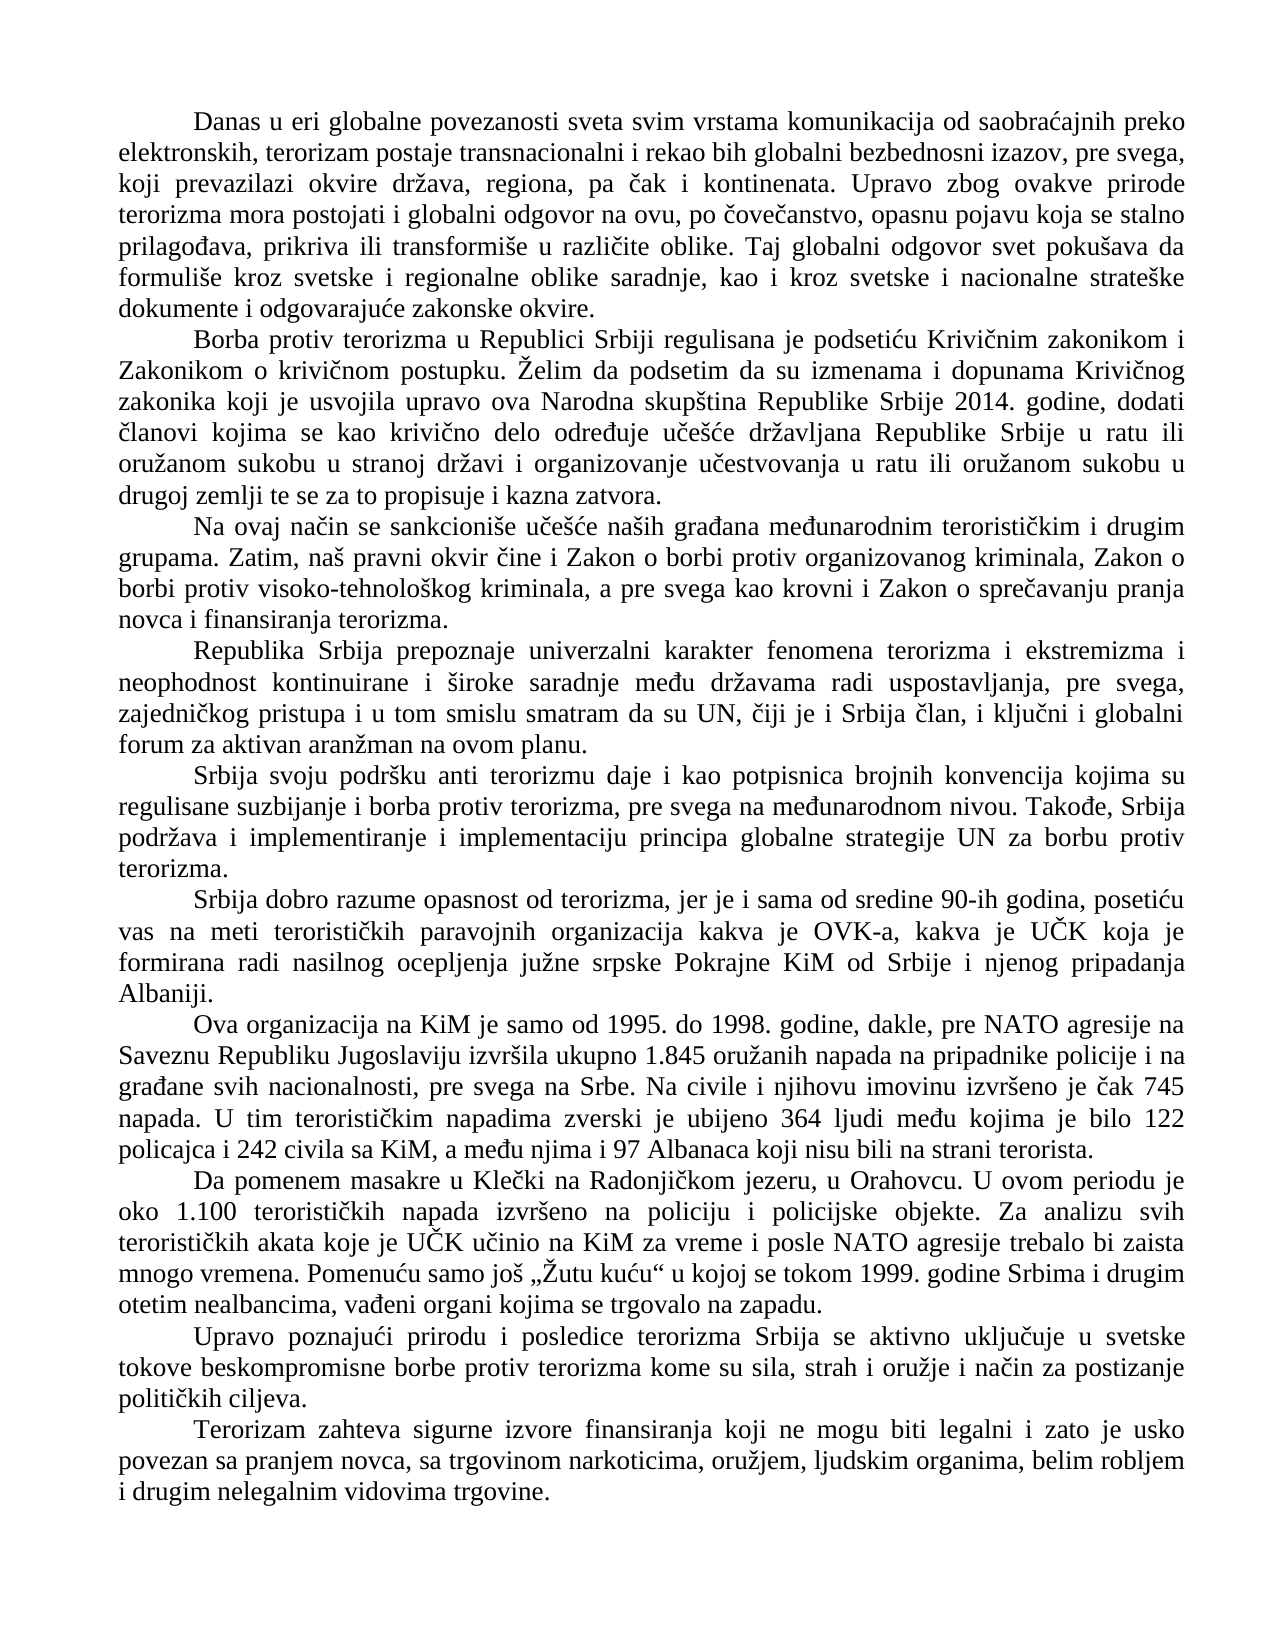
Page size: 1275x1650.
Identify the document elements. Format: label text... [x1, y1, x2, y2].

text Borba protiv terorizma u Republici Srbiji regulisana je podsetiću Krivičnim zakonikom i Zakonikom o krivičnom postupku. Želim da podsetim da su izmenama i dopunama Krivičnog zakonika koji je usvojila upravo ova Narodna skupština Republike Srbije 2014. godine, dodati članovi kojima se kao krivično delo određuje učešće državljana Republike Srbije u ratu ili oružanom sukobu u stranoj državi i organizovanje učestvovanja u ratu ili oružanom sukobu u drugoj zemlji te se za to propisuje i kazna zatvora. [118, 323, 1186, 510]
text Terorizam zahteva sigurne izvore finansiranja koji ne mogu biti legalni i zato je usko povezan sa pranjem novca, sa trgovinom narkoticima, oružjem, ljudskim organima, belim robljem i drugim nelegalnim vidovima trgovine. [118, 1413, 1186, 1507]
text Ova organizacija na KiM je samo od 1995. do 1998. godine, dakle, pre NATO agresije na Saveznu Republiku Jugoslaviju izvršila ukupno 1.845 oružanih napada na pripadnike policije i na građane svih nacionalnosti, pre svega na Srbe. Na civile i njihovu imovinu izvršeno je čak 745 napada. U tim terorističkim napadima zverski je ubijeno 364 ljudi među kojima je bilo 122 policajca i 242 civila sa KiM, a među njima i 97 Albanaca koji nisu bili na strani terorista. [118, 1008, 1186, 1164]
text Na ovaj način se sankcioniše učešće naših građana međunarodnim terorističkim i drugim grupama. Zatim, naš pravni okvir čine i Zakon o borbi protiv organizovanog kriminala, Zakon o borbi protiv visoko-tehnološkog kriminala, a pre svega kao krovni i Zakon o sprečavanju pranja novca i finansiranja terorizma. [118, 510, 1186, 634]
text Danas u eri globalne povezanosti sveta svim vrstama komunikacija od saobraćajnih preko elektronskih, terorizam postaje transnacionalni i rekao bih globalni bezbednosni izazov, pre svega, koji prevazilazi okvire država, regiona, pa čak i kontinenata. Upravo zbog ovakve prirode terorizma mora postojati i globalni odgovor na ovu, po čovečanstvo, opasnu pojavu koja se stalno prilagođava, prikriva ili transformiše u različite oblike. Taj globalni odgovor svet pokušava da formuliše kroz svetske i regionalne oblike saradnje, kao i kroz svetske i nacionalne strateške dokumente i odgovarajuće zakonske okvire. [118, 105, 1186, 323]
text Upravo poznajući prirodu i posledice terorizma Srbija se aktivno uključuje u svetske tokove beskompromisne borbe protiv terorizma kome su sila, strah i oružje i način za postizanje političkih ciljeva. [118, 1320, 1186, 1413]
text Srbija svoju podršku anti terorizmu daje i kao potpisnica brojnih konvencija kojima su regulisane suzbijanje i borba protiv terorizma, pre svega na međunarodnom nivou. Takođe, Srbija podržava i implementiranje i implementaciju principa globalne strategije UN za borbu protiv terorizma. [118, 759, 1186, 884]
text Republika Srbija prepoznaje univerzalni karakter fenomena terorizma i ekstremizma i neophodnost kontinuirane i široke saradnje među državama radi uspostavljanja, pre svega, zajedničkog pristupa i u tom smislu smatram da su UN, čiji je i Srbija član, i ključni i globalni forum za aktivan aranžman na ovom planu. [118, 634, 1186, 759]
text Srbija dobro razume opasnost od terorizma, jer je i sama od sredine 90-ih godina, posetiću vas na meti terorističkih paravojnih organizacija kakva je OVK-a, kakva je UČK koja je formirana radi nasilnog ocepljenja južne srpske Pokrajne KiM od Srbije i njenog pripadanja Albaniji. [118, 884, 1186, 1008]
text Da pomenem masakre u Klečki na Radonjičkom jezeru, u Orahovcu. U ovom periodu je oko 1.100 terorističkih napada izvršeno na policiju i policijske objekte. Za analizu svih terorističkih akata koje je UČK učinio na KiM za vreme i posle NATO agresije trebalo bi zaista mnogo vremena. Pomenuću samo još „Žutu kuću“ u kojoj se tokom 1999. godine Srbima i drugim otetim nealbancima, vađeni organi kojima se trgovalo na zapadu. [118, 1164, 1186, 1320]
